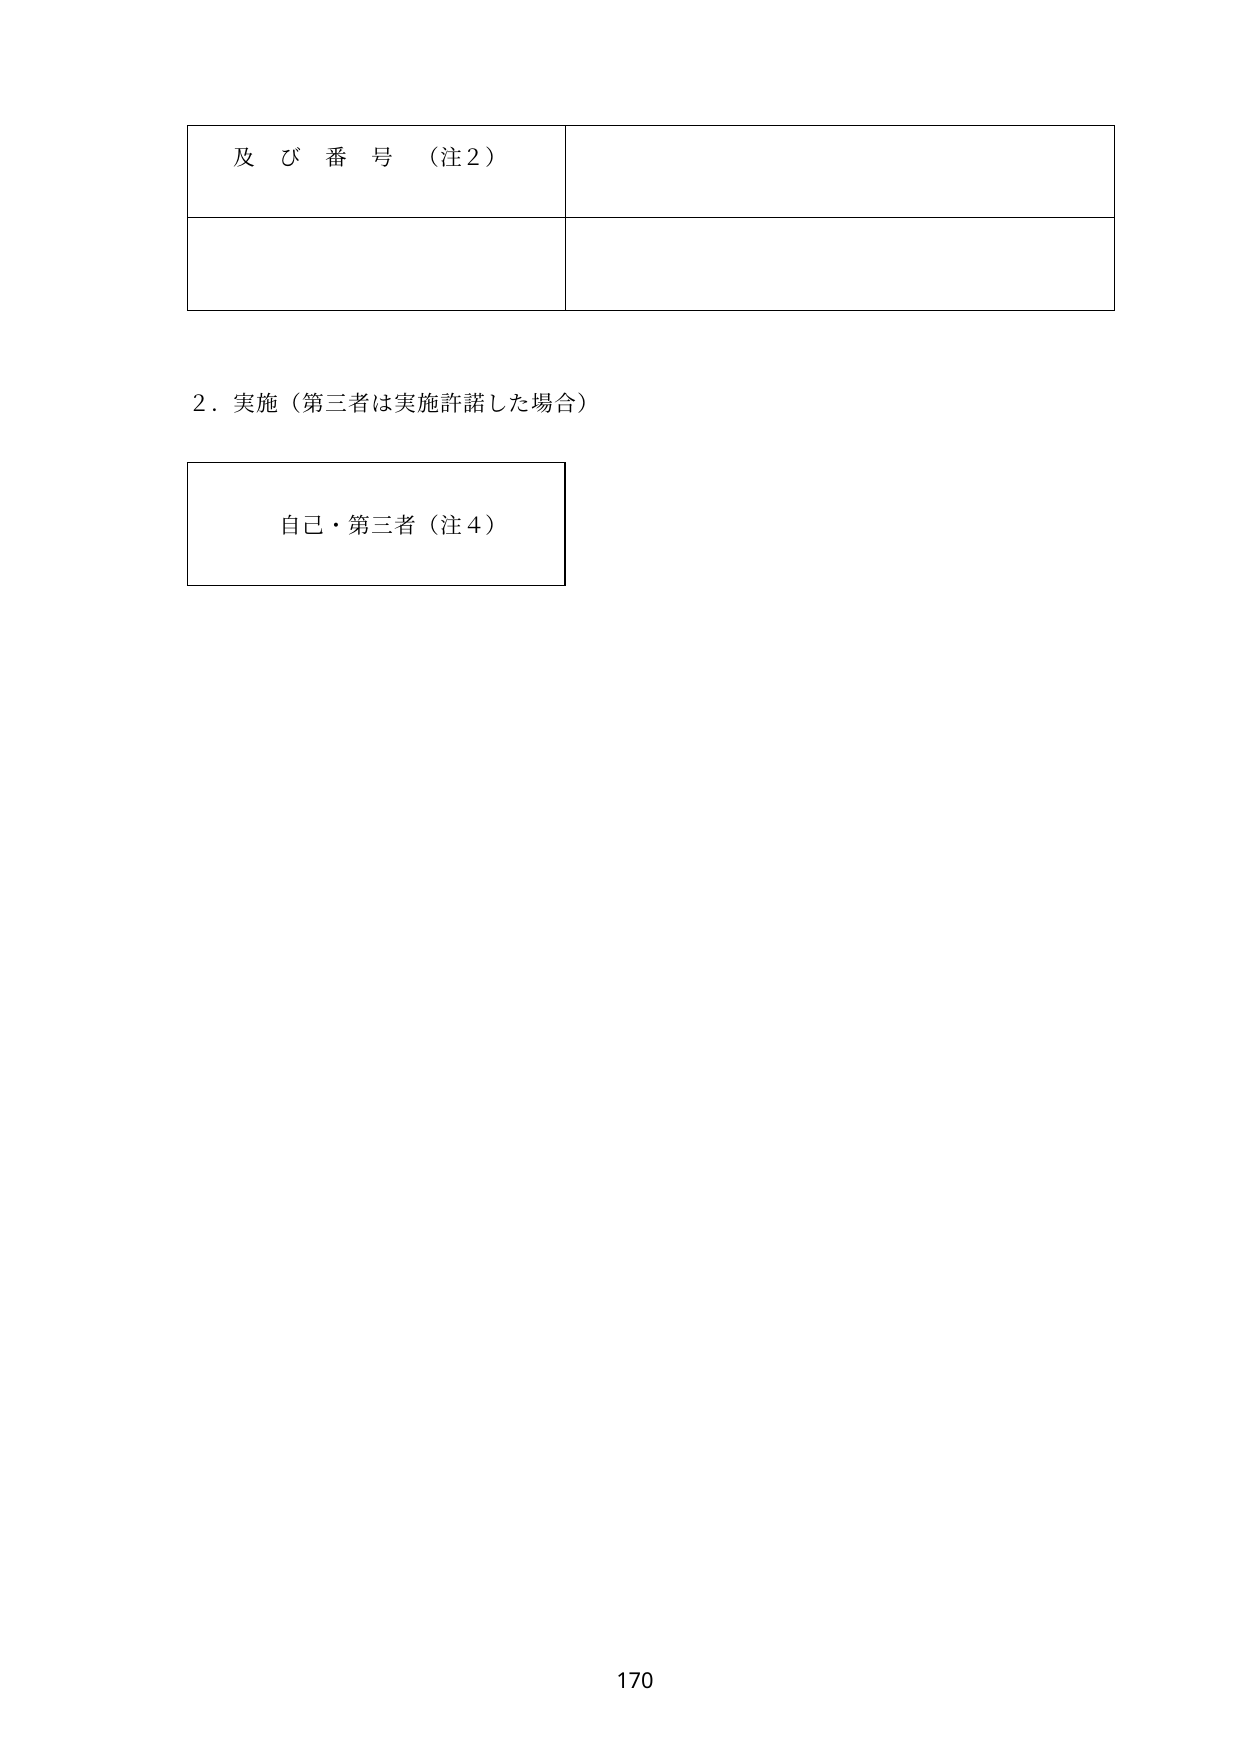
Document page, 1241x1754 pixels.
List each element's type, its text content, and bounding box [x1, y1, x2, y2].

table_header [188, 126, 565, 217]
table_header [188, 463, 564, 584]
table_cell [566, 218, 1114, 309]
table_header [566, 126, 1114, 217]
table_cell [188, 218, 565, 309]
text ２．実施（第三者は実施許諾した場合） [119, 371, 1150, 432]
